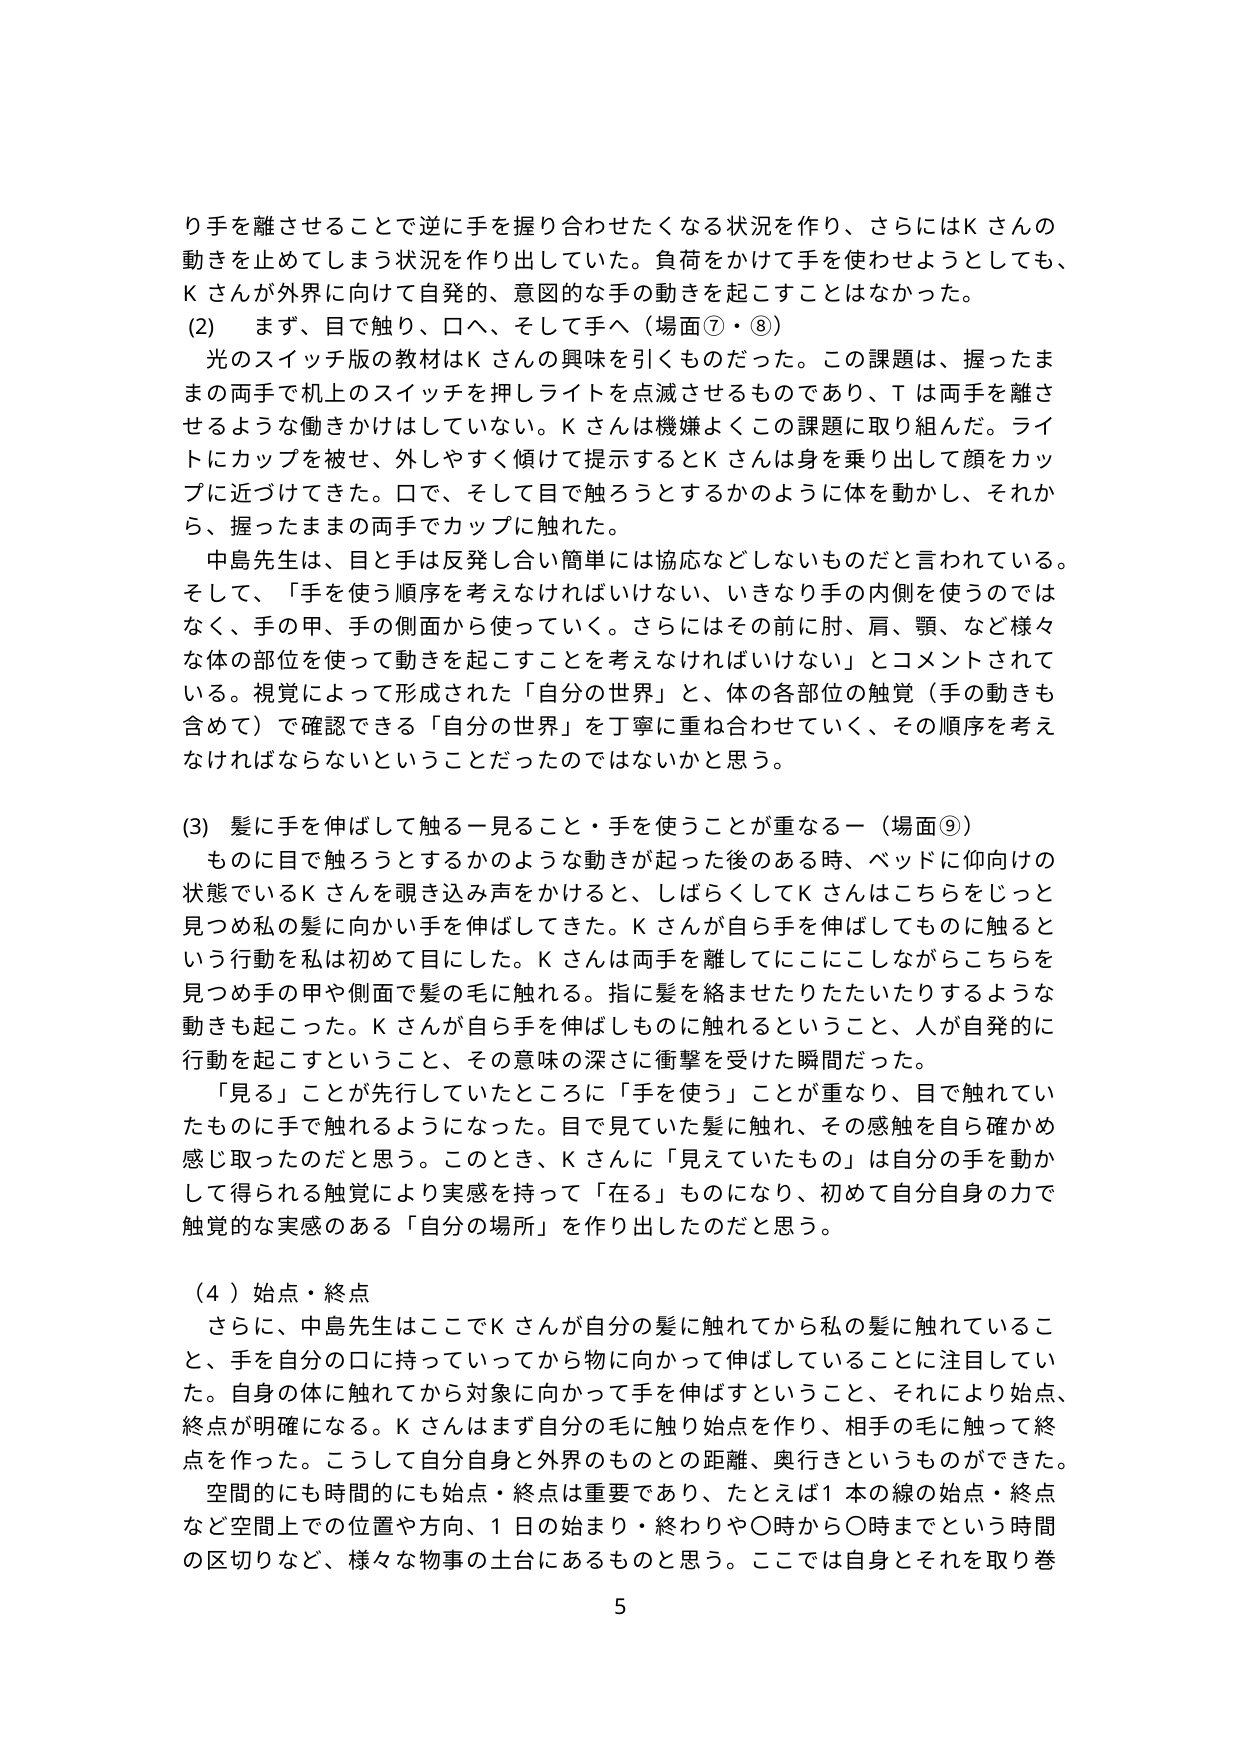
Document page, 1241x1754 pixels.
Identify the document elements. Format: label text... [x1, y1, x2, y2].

text (3)髪に手を伸ばして触るー見ること・手を使うことが重なるー（場面⑨） [183, 808, 1057, 842]
text さらに、中島先生はここでKさんが自分の髪に触れてから私の髪に触れていること、手を自分の口に持っていってから物に向かって伸ばしていることに注目していた。自身の体に触れてから対象に向かって手を伸ばすということ、それにより始点、終点が明確になる。Kさんはまず自分の毛に触り始点を作り、相手の毛に触って終点を作った。こうして自分自身と外界のものとの距離、奥行きというものができた。 [183, 1308, 1057, 1475]
text (2) まず、目で触り、口へ、そして手へ（場面⑦・⑧） [183, 308, 1057, 342]
text （4）始点・終点 [183, 1275, 1057, 1308]
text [183, 208, 1057, 308]
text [183, 1475, 1057, 1575]
text 「見る」ことが先行していたところに「手を使う」ことが重なり、目で触れていたものに手で触れるようになった。目で見ていた髪に触れ、その感触を自ら確かめ感じ取ったのだと思う。このとき、Kさんに「見えていたもの」は自分の手を動かして得られる触覚により実感を持って「在る」ものになり、初めて自分自身の力で触覚的な実感のある「自分の場所」を作り出したのだと思う。 [183, 1075, 1057, 1242]
text 中島先生は、目と手は反発し合い簡単には協応などしないものだと言われている。そして、「手を使う順序を考えなければいけない、いきなり手の内側を使うのではなく、手の甲、手の側面から使っていく。さらにはその前に肘、肩、顎、など様々な体の部位を使って動きを起こすことを考えなければいけない」とコメントされている。視覚によって形成された「自分の世界」と、体の各部位の触覚（手の動きも含めて）で確認できる「自分の世界」を丁寧に重ね合わせていく、その順序を考えなければならないということだったのではないかと思う。 [183, 542, 1057, 775]
text 光のスイッチ版の教材はKさんの興味を引くものだった。この課題は、握ったままの両手で机上のスイッチを押しライトを点滅させるものであり、Tは両手を離させるような働きかけはしていない。Kさんは機嫌よくこの課題に取り組んだ。ライトにカップを被せ、外しやすく傾けて提示するとKさんは身を乗り出して顔をカップに近づけてきた。口で、そして目で触ろうとするかのように体を動かし、それから、握ったままの両手でカップに触れた。 [183, 342, 1057, 542]
text ものに目で触ろうとするかのような動きが起った後のある時、ベッドに仰向けの状態でいるKさんを覗き込み声をかけると、しばらくしてKさんはこちらをじっと見つめ私の髪に向かい手を伸ばしてきた。Kさんが自ら手を伸ばしてものに触るという行動を私は初めて目にした。Kさんは両手を離してにこにこしながらこちらを見つめ手の甲や側面で髪の毛に触れる。指に髪を絡ませたりたたいたりするような動きも起こった。Kさんが自ら手を伸ばしものに触れるということ、人が自発的に行動を起こすということ、その意味の深さに衝撃を受けた瞬間だった。 [183, 842, 1057, 1075]
